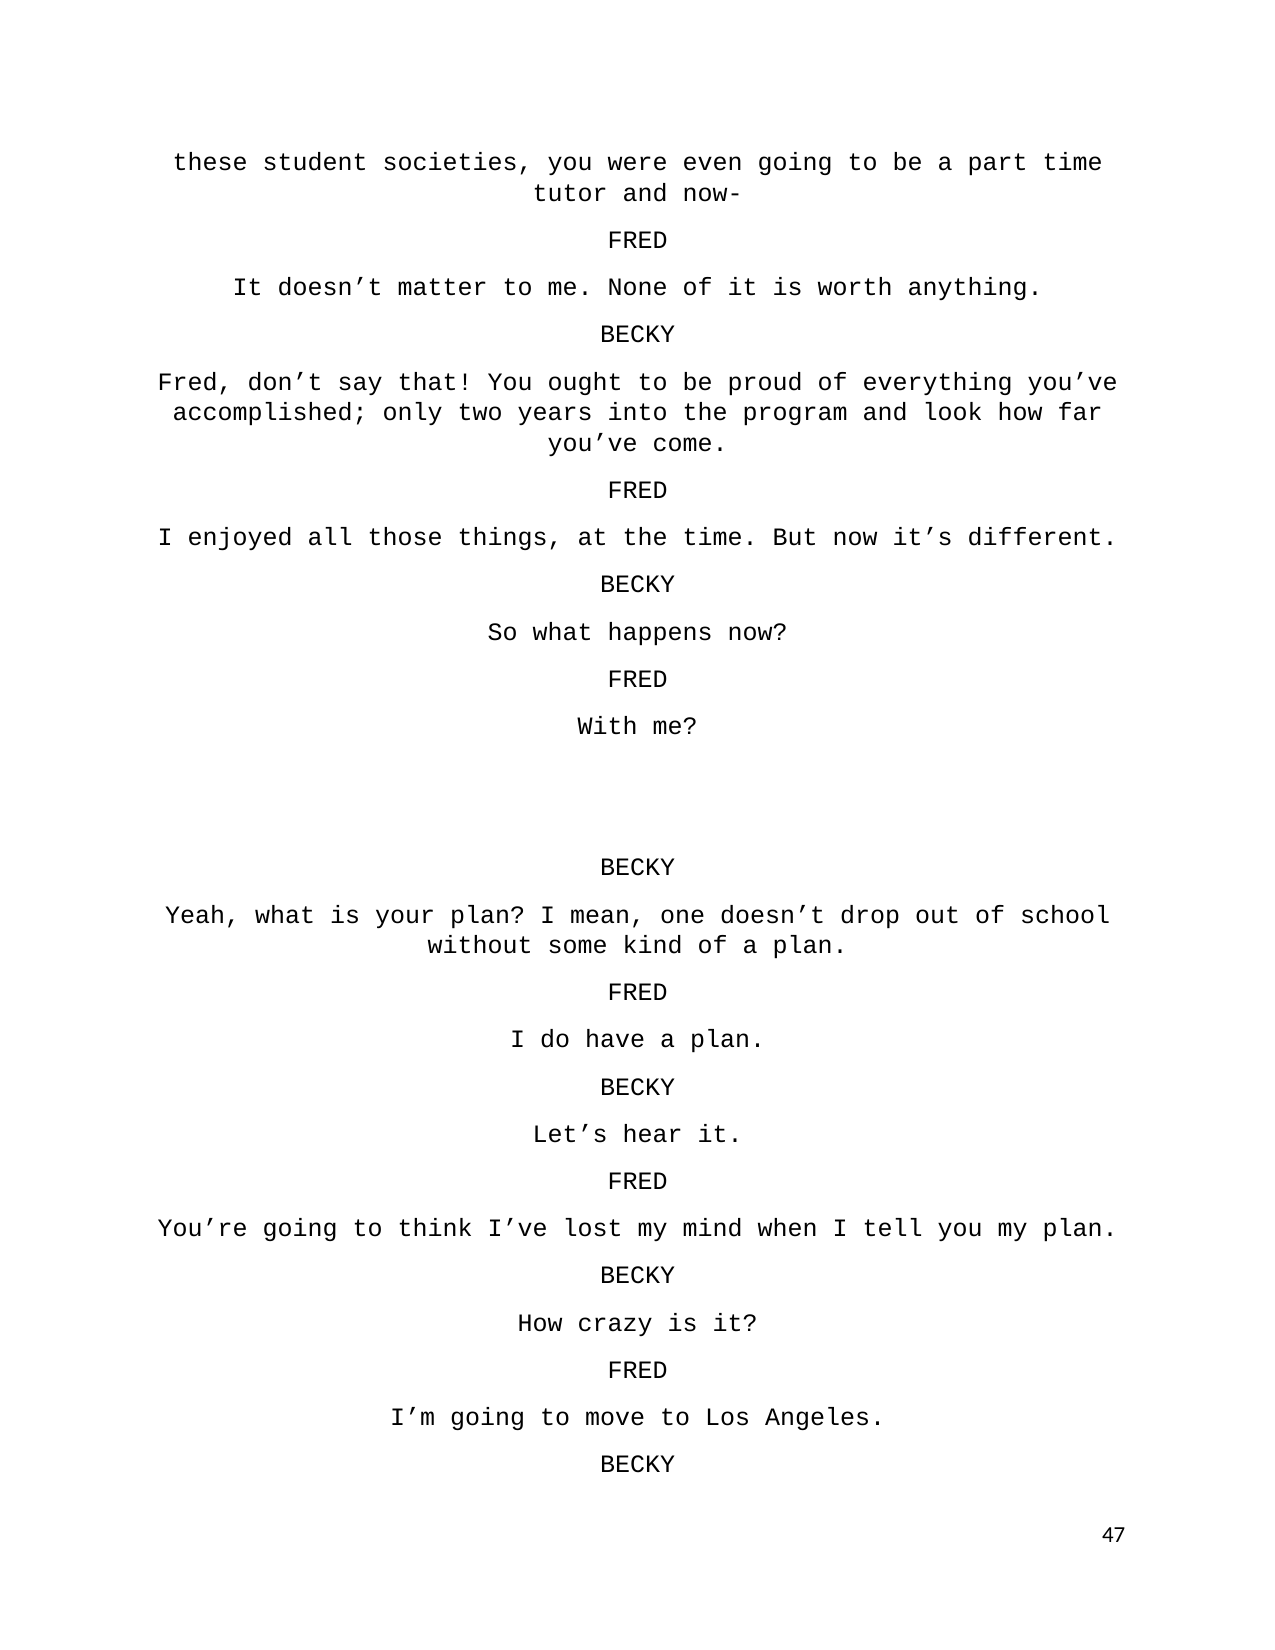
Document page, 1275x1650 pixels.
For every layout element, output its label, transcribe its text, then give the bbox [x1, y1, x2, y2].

text Let’s hear it. [150, 1121, 1125, 1150]
text BECKY [150, 572, 1125, 600]
text So what happens now? [150, 619, 1125, 647]
text I do have a plan. [150, 1027, 1125, 1055]
text FRED [150, 228, 1125, 256]
text FRED [150, 666, 1125, 694]
text FRED [150, 980, 1125, 1008]
text Fred, don’t say that! You ought to be proud of everything you’ve accomplished; only two years into the program and look how far you’ve come. [150, 369, 1125, 459]
text It doesn’t matter to me. None of it is worth anything. [150, 275, 1125, 303]
text BECKY [150, 855, 1125, 883]
text BECKY [150, 1452, 1125, 1480]
text BECKY [150, 322, 1125, 350]
text You’re going to think I’ve lost my mind when I tell you my plan. [150, 1216, 1125, 1244]
text Yeah, what is your plan? I mean, one doesn’t drop out of school without some kind of a plan. [150, 902, 1125, 961]
text FRED [150, 477, 1125, 506]
text FRED [150, 1357, 1125, 1386]
text With me? [150, 713, 1125, 742]
text BECKY [150, 1263, 1125, 1291]
text I enjoyed all those things, at the time. But now it’s different. [150, 525, 1125, 553]
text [150, 150, 1125, 209]
text FRED [150, 1169, 1125, 1197]
text I’m going to move to Los Angeles. [150, 1404, 1125, 1433]
text BECKY [150, 1074, 1125, 1103]
text How crazy is it? [150, 1310, 1125, 1338]
